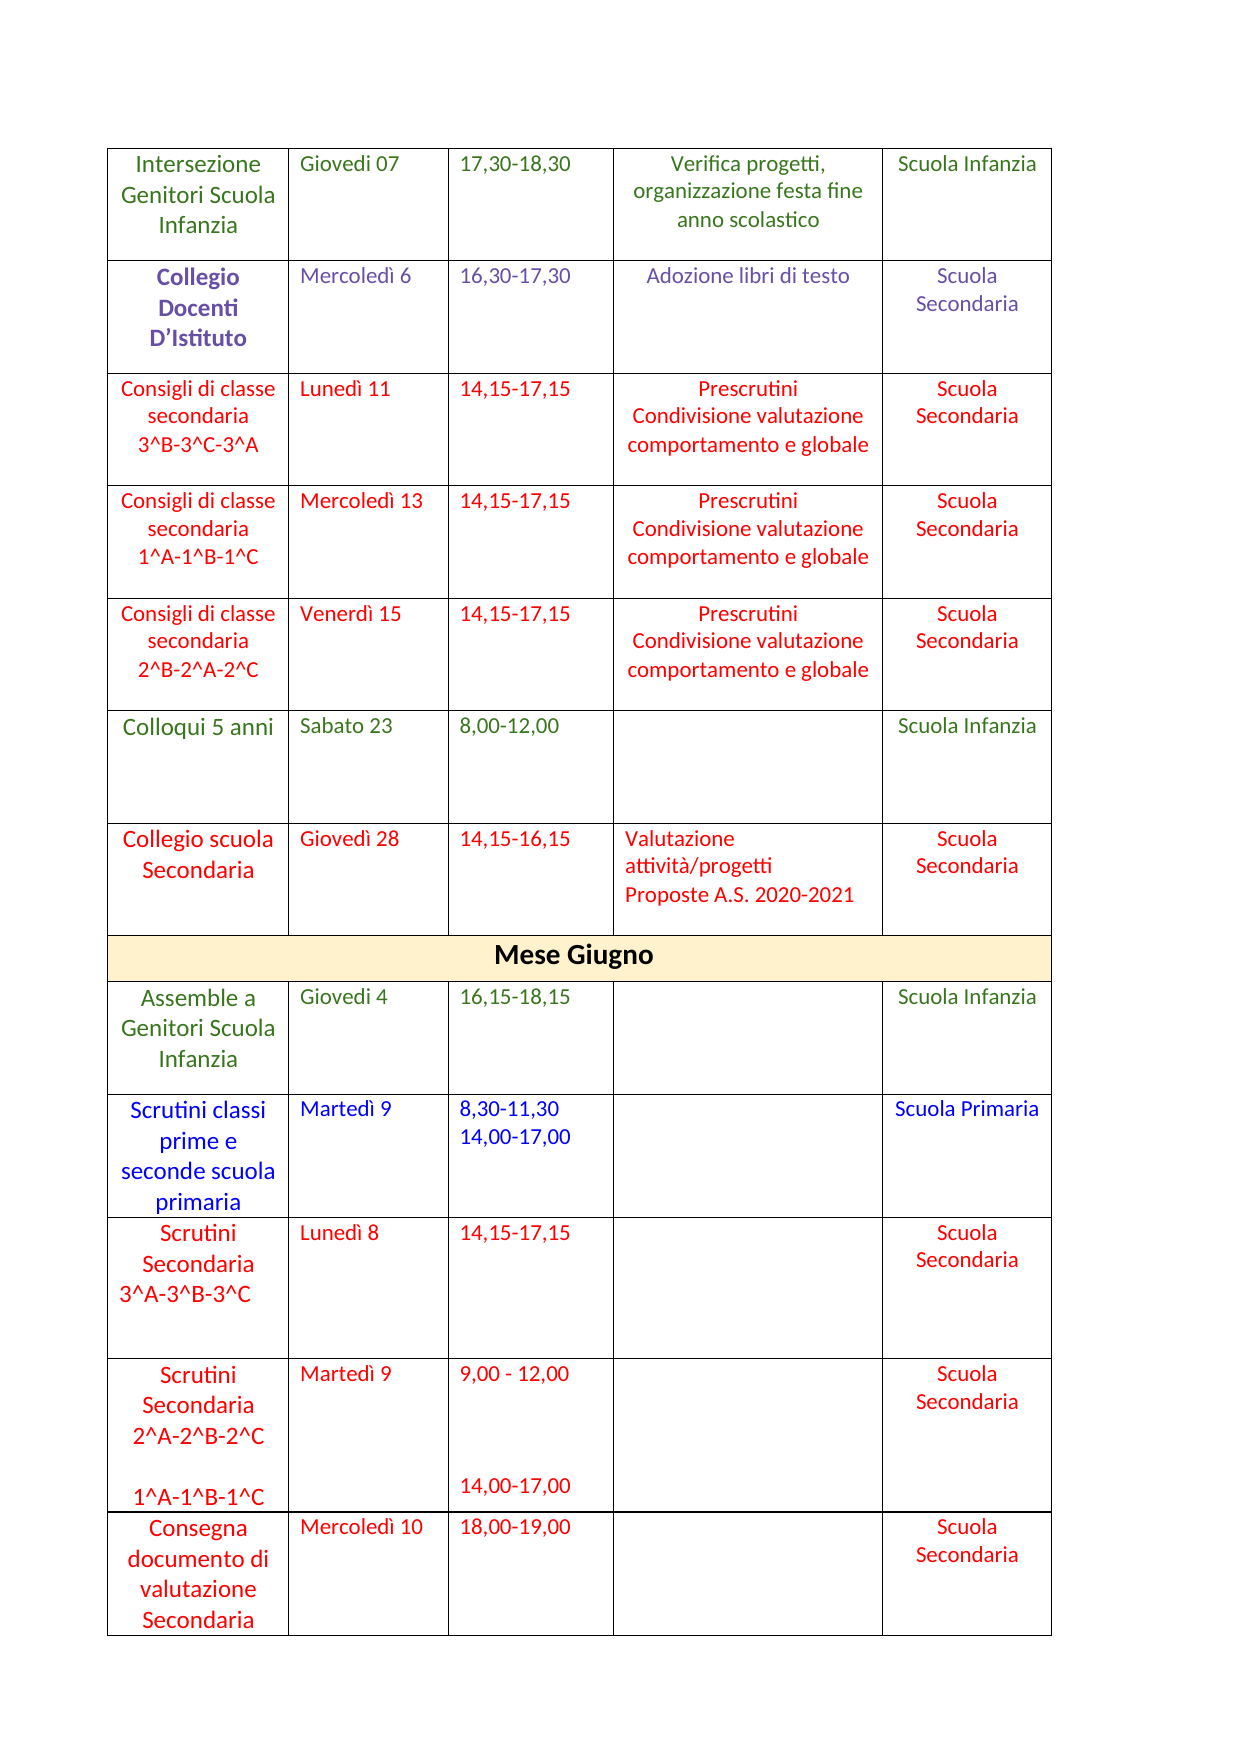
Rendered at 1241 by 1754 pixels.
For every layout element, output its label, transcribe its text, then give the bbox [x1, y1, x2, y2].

table_cell Intersezione Genitori Scuola Infanzia [108, 149, 288, 260]
table_cell Lunedì 11 [289, 374, 448, 485]
table_cell Valutazione attività/progetti Proposte A.S. 2020-2021 [614, 824, 882, 935]
table_cell Giovedi 07 [289, 149, 448, 260]
table_cell 8,00-12,00 [449, 711, 613, 823]
table_cell Scuola Secondaria [883, 261, 1051, 373]
table_cell [614, 1095, 882, 1217]
table_cell Consigli di classe secondaria 2^B-2^A-2^C [108, 599, 288, 710]
table_cell Collegio Docenti D’Istituto [108, 261, 288, 373]
table_cell Lunedì 8 [289, 1218, 448, 1358]
table_cell Scrutini classi prime e seconde scuola primaria [108, 1095, 288, 1217]
table_cell 14,15-17,15 [449, 1218, 613, 1358]
table_cell Prescrutini Condivisione valutazione comportamento e globale [614, 486, 882, 598]
table_cell Consigli di classe secondaria 3^B-3^C-3^A [108, 374, 288, 485]
table_cell Scuola Secondaria [883, 374, 1051, 485]
table_cell Scuola Primaria [883, 1095, 1051, 1217]
table_cell Scuola Infanzia [883, 149, 1051, 260]
table_cell Scuola Infanzia [883, 711, 1051, 823]
table_cell Martedì 9 [289, 1359, 448, 1511]
table_cell Scuola Secondaria [883, 599, 1051, 710]
table_cell Giovedi 4 [289, 982, 448, 1093]
table_cell Scuola Secondaria [883, 1359, 1051, 1511]
table_cell 14,15-17,15 [449, 374, 613, 485]
table_cell Consegna documento di valutazione Secondaria [108, 1513, 288, 1634]
table_cell 16,30-17,30 [449, 261, 613, 373]
table_cell Martedì 9 [289, 1095, 448, 1217]
table_cell Scrutini Secondaria 2^A-2^B-2^C 1^A-1^B-1^C [108, 1359, 288, 1511]
table_cell Mercoledì 10 [289, 1513, 448, 1634]
table_cell Venerdì 15 [289, 599, 448, 710]
table_cell [614, 1359, 882, 1511]
table_cell Scuola Infanzia [883, 982, 1051, 1093]
table_cell 17,30-18,30 [449, 149, 613, 260]
table_cell Scuola Secondaria [883, 1513, 1051, 1634]
table_cell Adozione libri di testo [614, 261, 882, 373]
table_cell Colloqui 5 anni [108, 711, 288, 823]
table_cell 14,15-16,15 [449, 824, 613, 935]
table_cell 14,15-17,15 [449, 486, 613, 598]
table_cell Scrutini Secondaria 3^A-3^B-3^C [108, 1218, 288, 1358]
table_cell 16,15-18,15 [449, 982, 613, 1093]
table_cell Assemble a Genitori Scuola Infanzia [108, 982, 288, 1093]
table_cell Sabato 23 [289, 711, 448, 823]
table_cell 9,00 - 12,00 14,00-17,00 [449, 1359, 613, 1511]
table_cell Scuola Secondaria [883, 824, 1051, 935]
table_cell Consigli di classe secondaria 1^A-1^B-1^C [108, 486, 288, 598]
table_cell Mese Giugno [108, 936, 1051, 981]
table_cell Mercoledì 6 [289, 261, 448, 373]
table_cell Prescrutini Condivisione valutazione comportamento e globale [614, 374, 882, 485]
table_cell [614, 1513, 882, 1634]
table_cell 18,00-19,00 [449, 1513, 613, 1634]
table_cell Prescrutini Condivisione valutazione comportamento e globale [614, 599, 882, 710]
table_cell Verifica progetti, organizzazione festa fine anno scolastico [614, 149, 882, 260]
table_cell [614, 711, 882, 823]
table_cell Collegio scuola Secondaria [108, 824, 288, 935]
table_cell 14,15-17,15 [449, 599, 613, 710]
table_cell Scuola Secondaria [883, 486, 1051, 598]
table_cell Scuola Secondaria [883, 1218, 1051, 1358]
table_cell [614, 982, 882, 1093]
table_cell Giovedì 28 [289, 824, 448, 935]
table_cell [614, 1218, 882, 1358]
table_cell Mercoledì 13 [289, 486, 448, 598]
table_cell 8,30-11,30 14,00-17,00 [449, 1095, 613, 1217]
